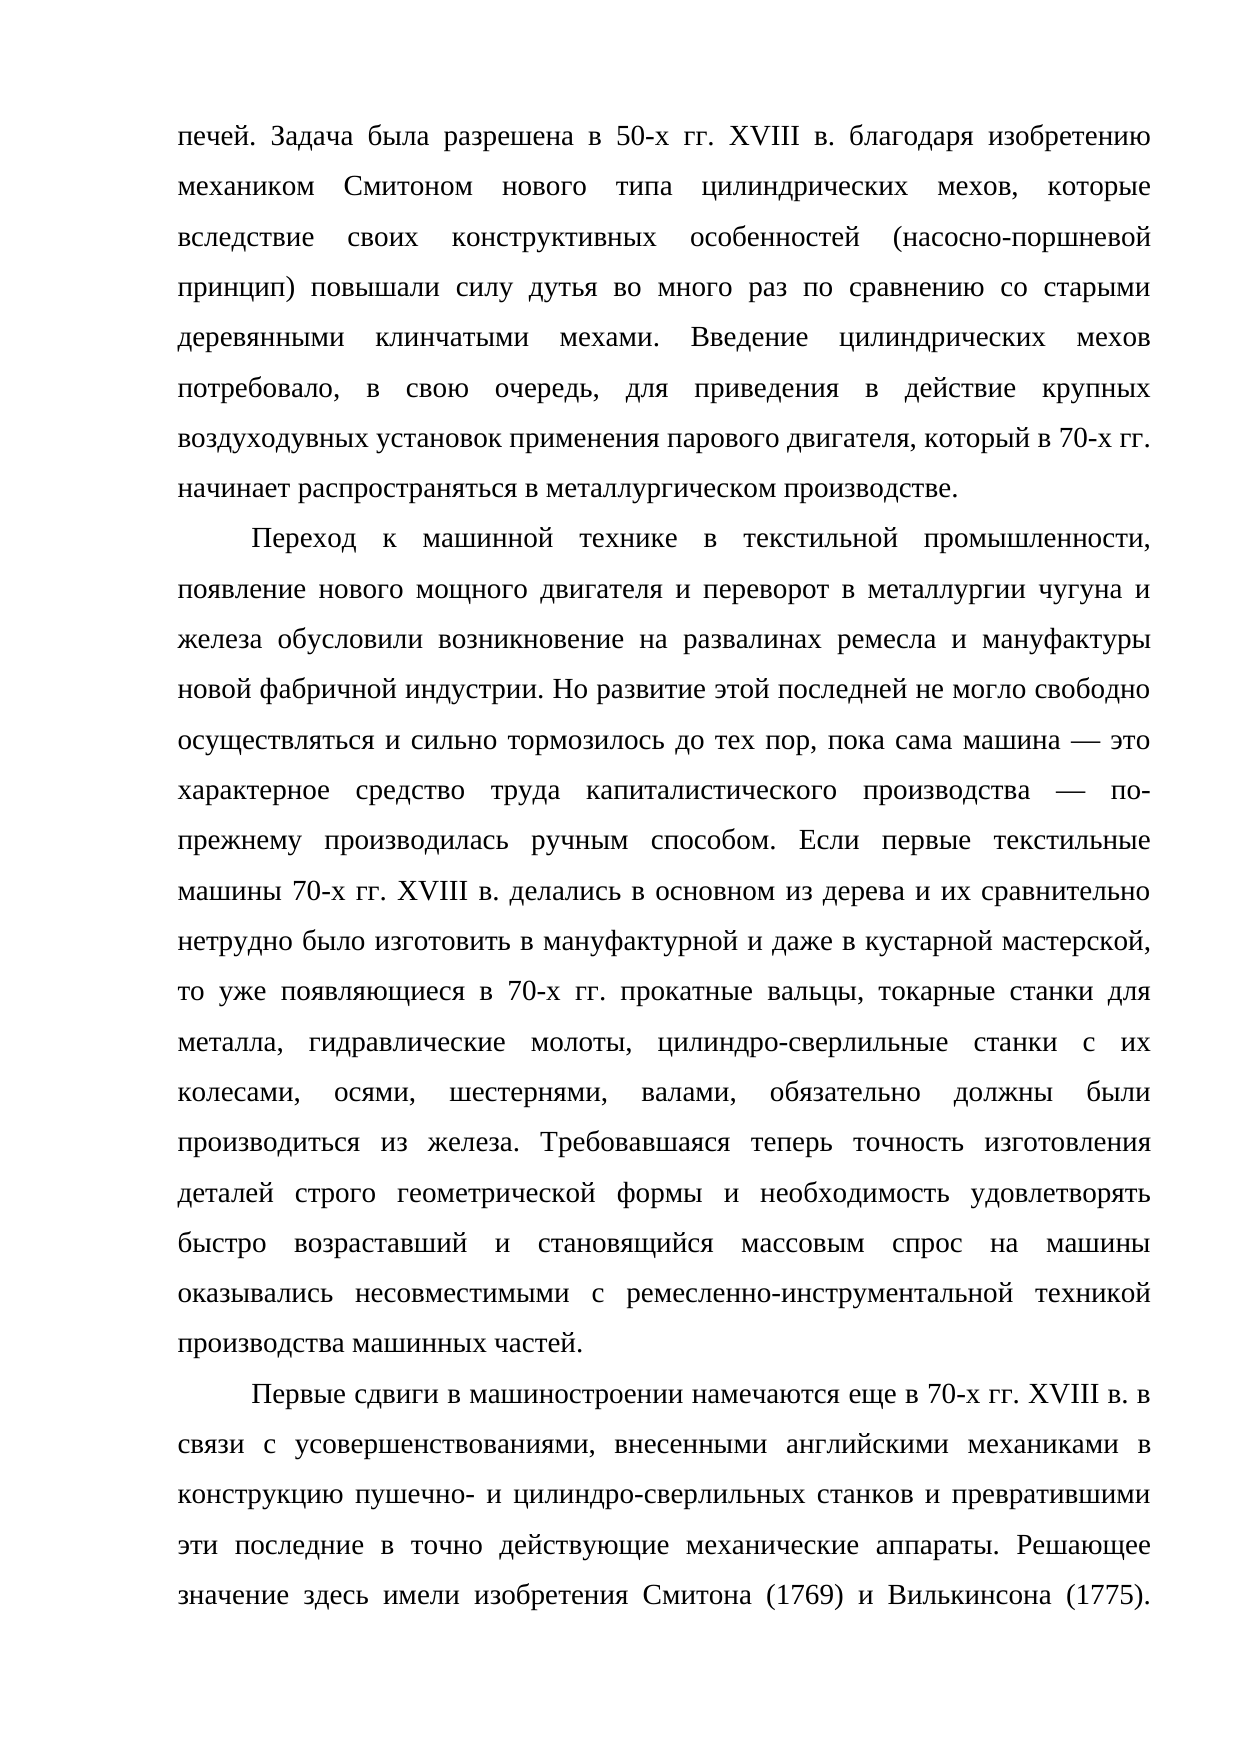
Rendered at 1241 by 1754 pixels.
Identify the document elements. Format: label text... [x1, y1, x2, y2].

text Переход к машинной технике в текстильной промышленности, появление нового мощного двигателя и переворот в металлургии чугуна и железа обусловили возникновение на развалинах ремесла и мануфактуры новой фабричной индустрии. Но развитие этой последней не могло свободно осуществляться и сильно тормозилось до тех пор, пока сама машина — это характерное средство труда капиталистического производства — по-прежнему производилась ручным способом. Если первые текстильные машины 70-х гг. XVIII в. делались в основном из дерева и их сравнительно нетрудно было изготовить в мануфактурной и даже в кустарной мастерской, то уже появляющиеся в 70-х гг. прокатные вальцы, токарные станки для металла, гидравлические молоты, цилиндро-сверлильные станки с их колесами, осями, шестернями, валами, обязательно должны были производиться из железа. Требовавшаяся теперь точность изготовления деталей строго геометрической формы и необходимость удовлетворять быстро возраставший и становящийся массовым спрос на машины оказывались несовместимыми с ремесленно-инструментальной техникой производства машинных частей. [177, 521, 1152, 1359]
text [177, 1376, 1152, 1611]
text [177, 118, 1152, 504]
